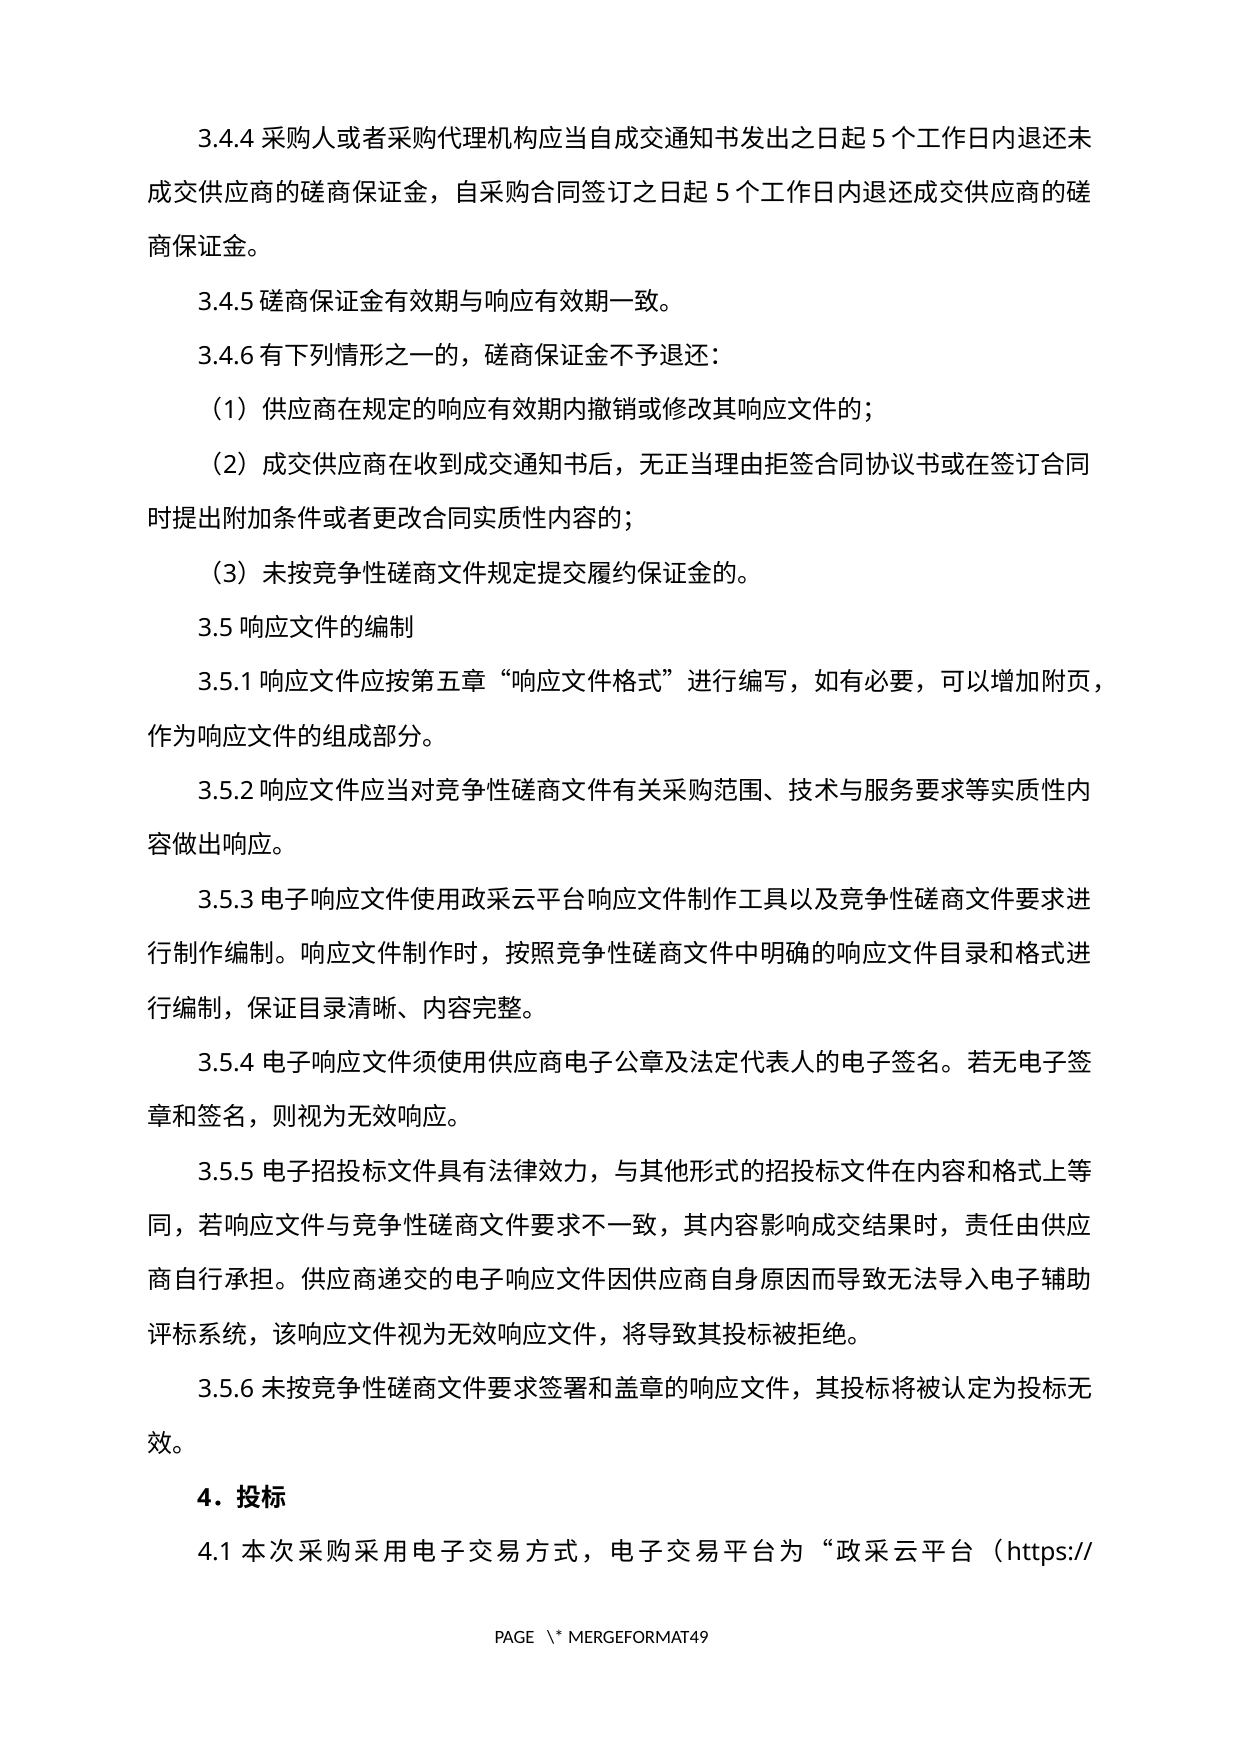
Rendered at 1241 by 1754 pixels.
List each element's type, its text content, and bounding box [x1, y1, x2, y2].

text 3.4.6有下列情形之一的，磋商保证金不予退还： [148, 336, 1092, 372]
text （3）未按竞争性磋商文件规定提交履约保证金的。 [148, 553, 1092, 589]
text 4．投标 [148, 1477, 1092, 1514]
text 3.5.6 未按竞争性磋商文件要求签署和盖章的响应文件，其投标将被认定为投标无效。 [148, 1369, 1092, 1459]
text （2）成交供应商在收到成交通知书后，无正当理由拒签合同协议书或在签订合同时提出附加条件或者更改合同实质性内容的； [148, 444, 1092, 535]
text 3.5.5 电子招投标文件具有法律效力，与其他形式的招投标文件在内容和格式上等同，若响应文件与竞争性磋商文件要求不一致，其内容影响成交结果时，责任由供应商自行承担。供应商递交的电子响应文件因供应商自身原因而导致无法导入电子辅助评标系统，该响应文件视为无效响应文件，将导致其投标被拒绝。 [148, 1151, 1092, 1351]
text 3.5 响应文件的编制 [148, 607, 1092, 644]
text 3.5.2响应文件应当对竞争性磋商文件有关采购范围、技术与服务要求等实质性内容做出响应。 [148, 771, 1092, 861]
text 3.4.5磋商保证金有效期与响应有效期一致。 [148, 281, 1092, 317]
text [148, 1532, 1092, 1568]
text 3.5.4 电子响应文件须使用供应商电子公章及法定代表人的电子签名。若无电子签章和签名，则视为无效响应。 [148, 1042, 1092, 1133]
text 3.5.1响应文件应按第五章“响应文件格式”进行编写，如有必要，可以增加附页，作为响应文件的组成部分。 [148, 662, 1092, 752]
text 3.4.4 采购人或者采购代理机构应当自成交通知书发出之日起5个工作日内退还未成交供应商的磋商保证金，自采购合同签订之日起5个工作日内退还成交供应商的磋商保证金。 [148, 118, 1092, 263]
text （1）供应商在规定的响应有效期内撤销或修改其响应文件的； [148, 390, 1092, 426]
text 3.5.3电子响应文件使用政采云平台响应文件制作工具以及竞争性磋商文件要求进行制作编制。响应文件制作时，按照竞争性磋商文件中明确的响应文件目录和格式进行编制，保证目录清晰、内容完整。 [148, 879, 1092, 1024]
